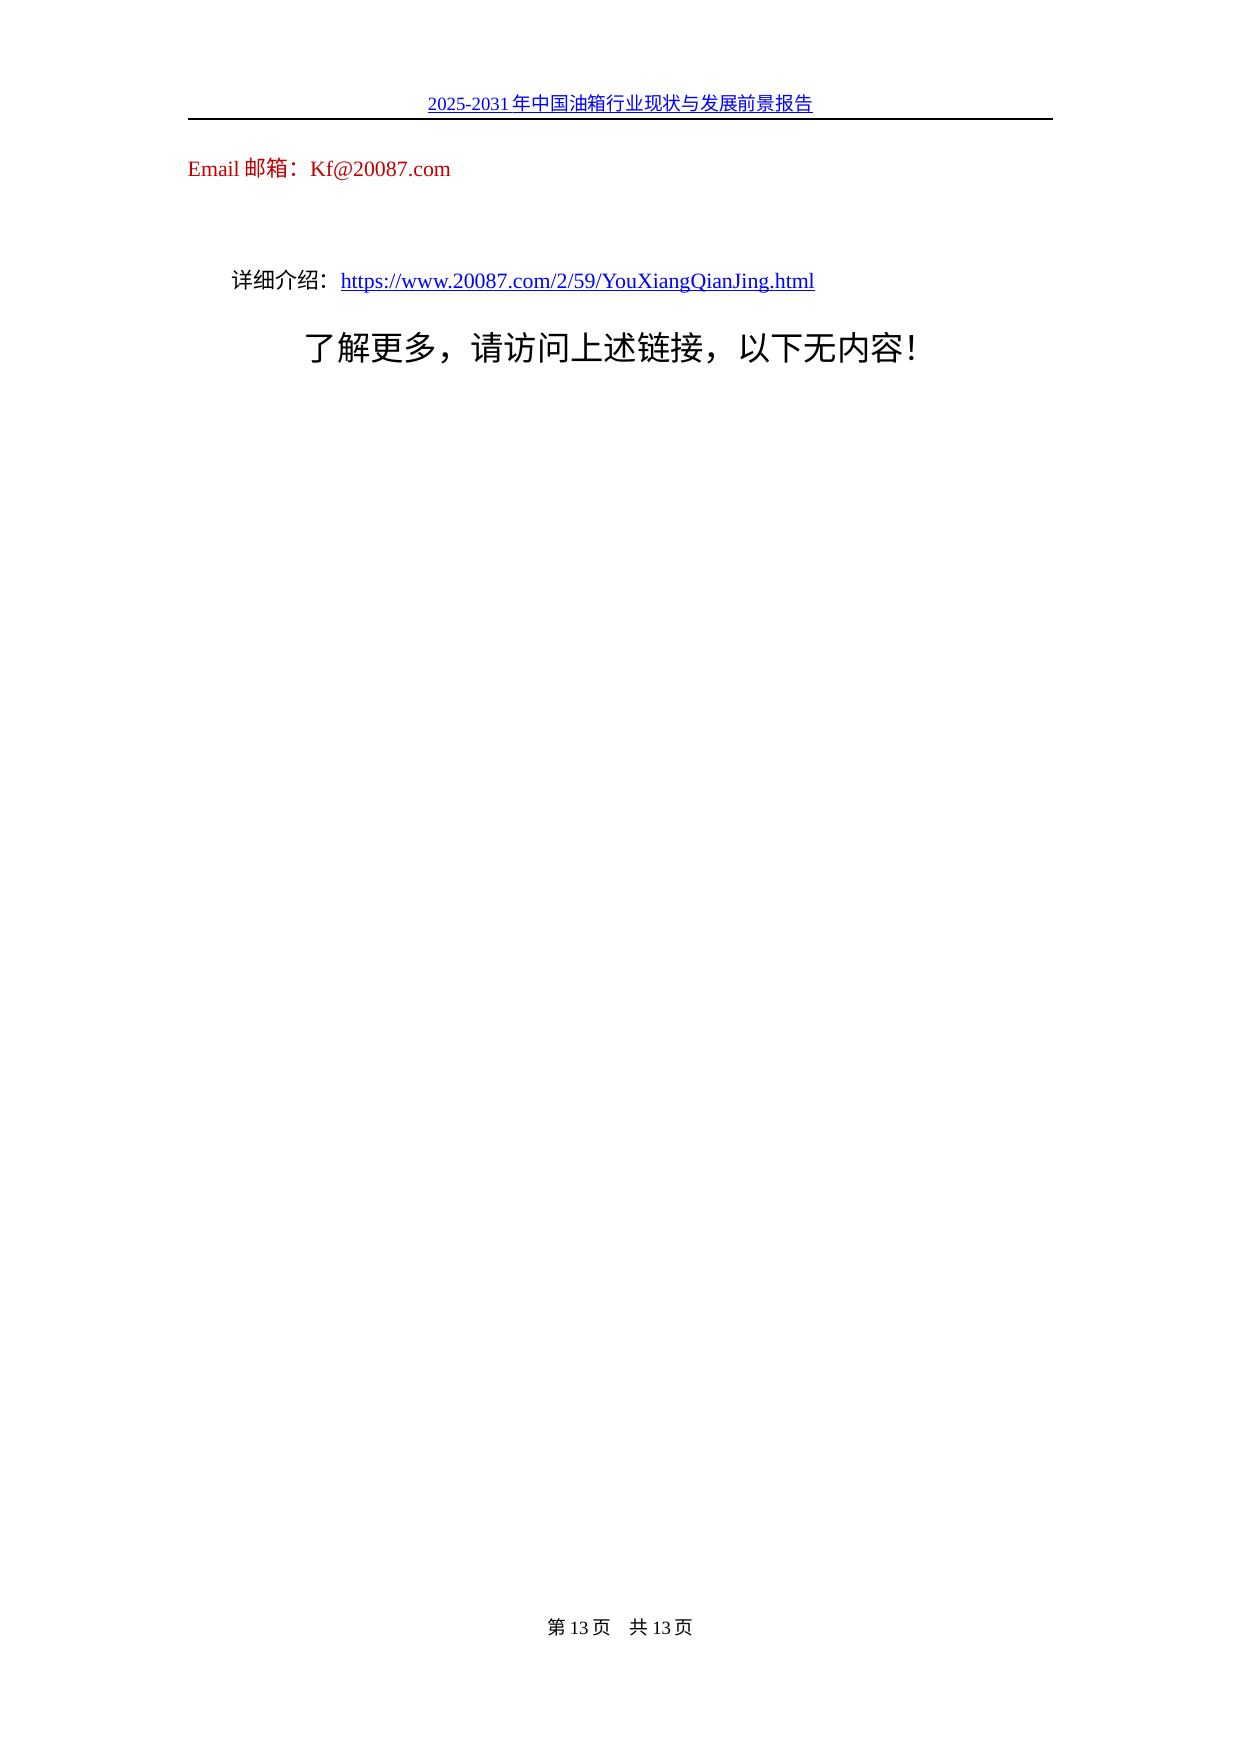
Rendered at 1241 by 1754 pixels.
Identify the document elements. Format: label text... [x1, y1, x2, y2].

title 了解更多，请访问上述链接，以下无内容！ [187, 313, 1053, 378]
text Email邮箱：Kf@20087.com [187, 150, 1053, 183]
text 详细介绍：https://www.20087.com/2/59/YouXiangQianJing.html [187, 263, 1053, 296]
